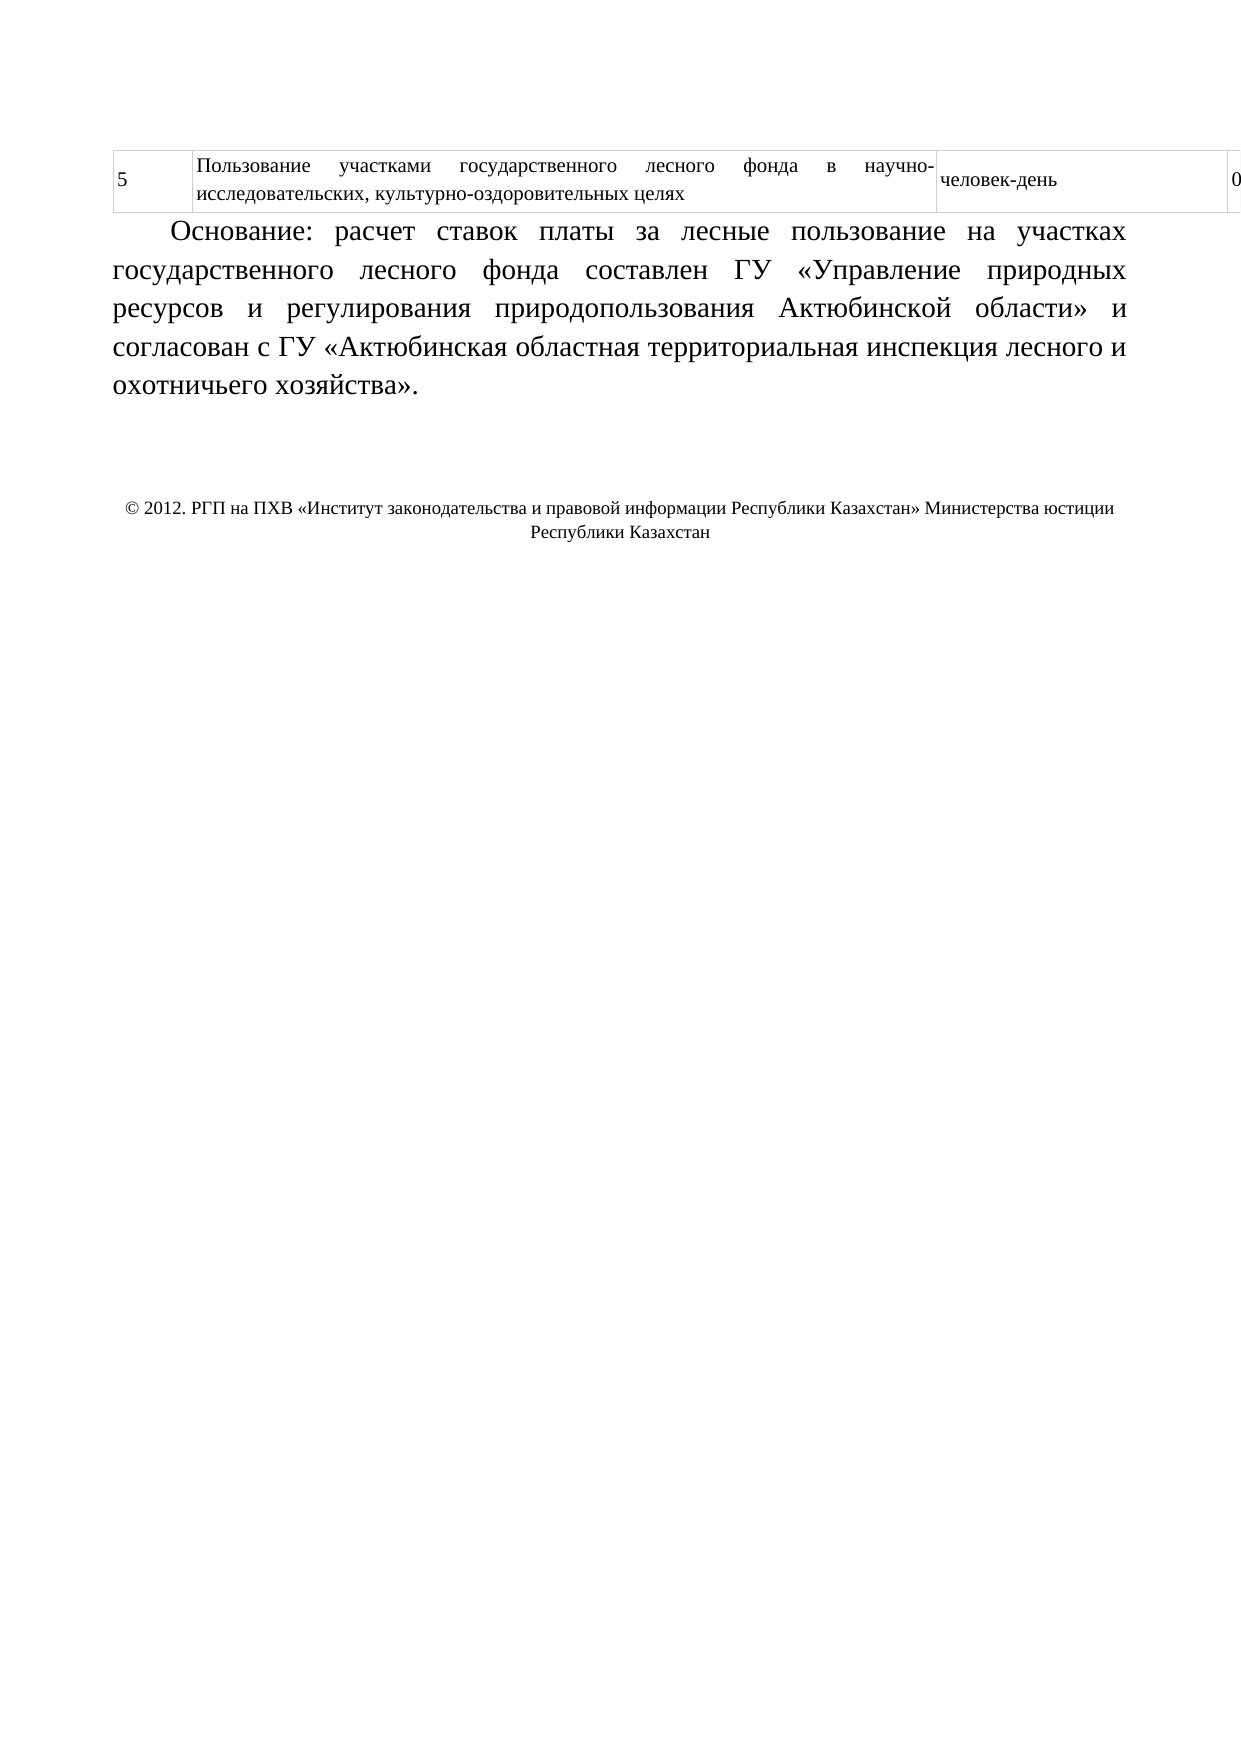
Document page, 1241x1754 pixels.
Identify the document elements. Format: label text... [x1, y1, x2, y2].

text Основание: расчет ставок платы за лесные пользование на участках государственного лесного фонда составлен ГУ «Управление природных ресурсов и регулирования природопользования Актюбинской области» и согласован с ГУ «Актюбинская областная территориальная инспекция лесного и охотничьего хозяйства». [112, 213, 1128, 401]
table_cell 5 [114, 151, 192, 212]
text © 2012. РГП на ПХВ «Институт законодательства и правовой информации Республики Казахстан» Министерства юстиции Республики Казахстан [112, 497, 1128, 543]
table_cell человек-день [937, 151, 1227, 212]
table_cell Пользование участками государственного лесного фонда в научно-исследовательских, культурно-оздоровительных целях [193, 151, 936, 212]
